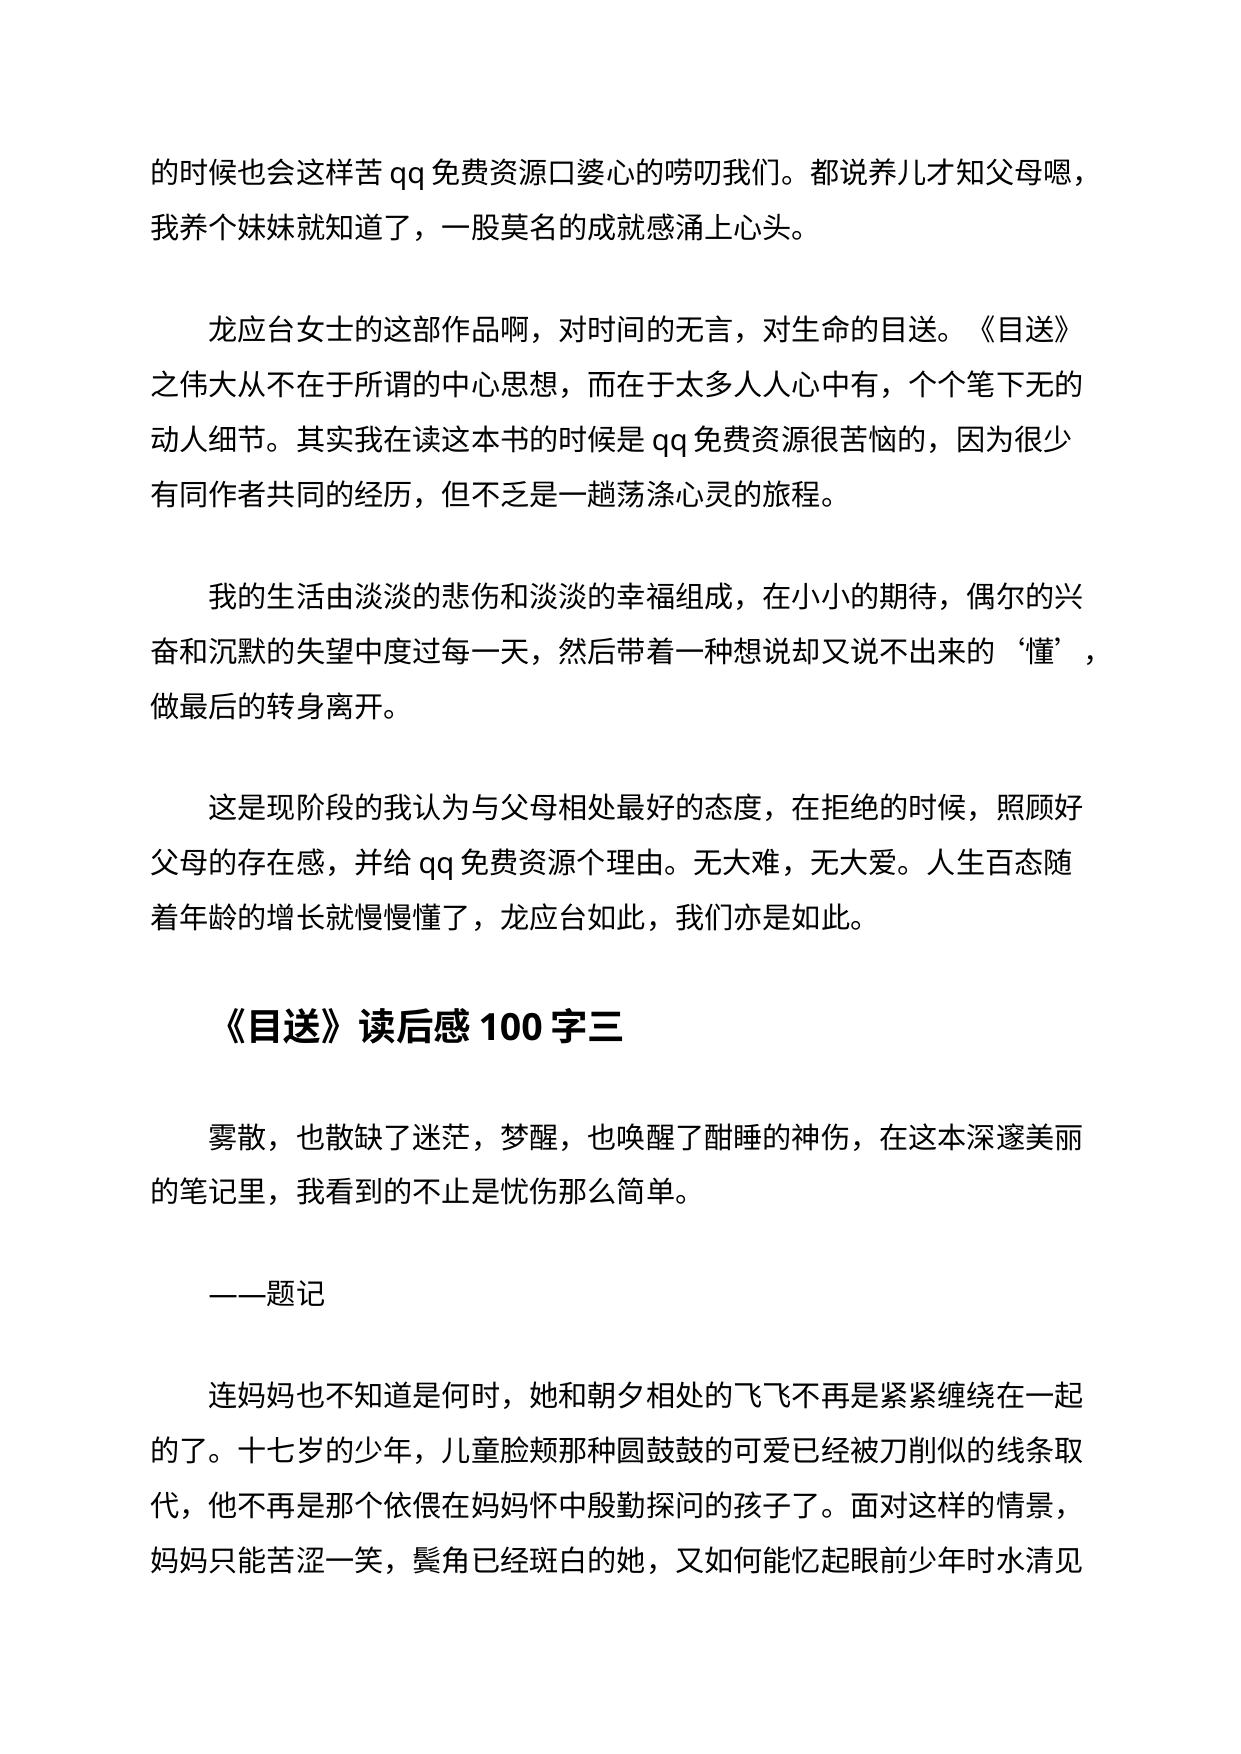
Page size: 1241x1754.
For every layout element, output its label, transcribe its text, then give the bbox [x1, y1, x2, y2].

text 这是现阶段的我认为与父母相处最好的态度，在拒绝的时候，照顾好父母的存在感，并给qq免费资源个理由。无大难，无大爱。人生百态随着年龄的增长就慢慢懂了，龙应台如此，我们亦是如此。 [150, 785, 1090, 937]
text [150, 1373, 1090, 1580]
text 我的生活由淡淡的悲伤和淡淡的幸福组成，在小小的期待，偶尔的兴奋和沉默的失望中度过每一天，然后带着一种想说却又说不出来的‘懂’，做最后的转身离开。 [150, 573, 1090, 725]
text 《目送》读后感100字三 [150, 997, 1090, 1051]
text ——题记 [150, 1271, 1090, 1313]
text 雾散，也散缺了迷茫，梦醒，也唤醒了酣睡的神伤，在这本深邃美丽的笔记里，我看到的不止是忧伤那么简单。 [150, 1114, 1090, 1211]
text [150, 150, 1090, 247]
text 龙应台女士的这部作品啊，对时间的无言，对生命的目送。《目送》之伟大从不在于所谓的中心思想，而在于太多人人心中有，个个笔下无的动人细节。其实我在读这本书的时候是qq免费资源很苦恼的，因为很少有同作者共同的经历，但不乏是一趟荡涤心灵的旅程。 [150, 307, 1090, 514]
